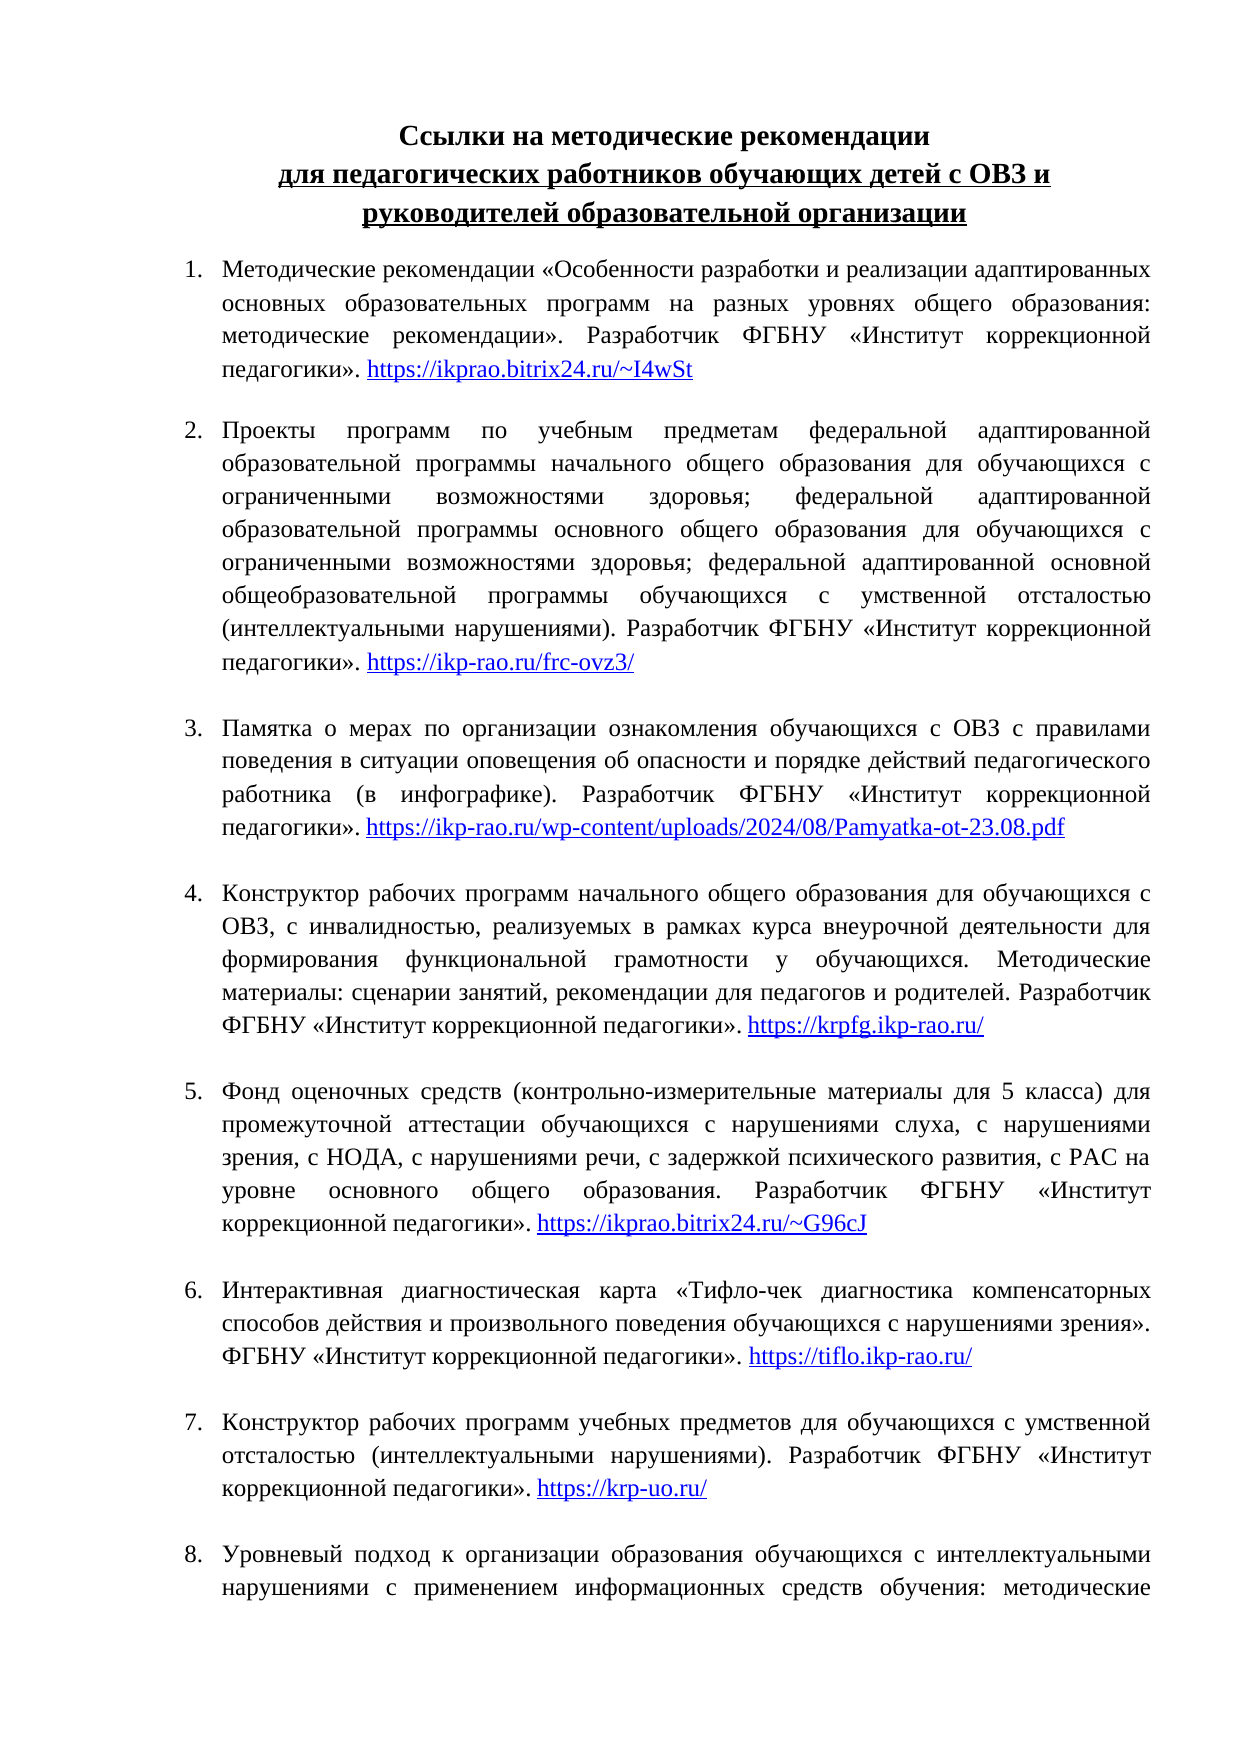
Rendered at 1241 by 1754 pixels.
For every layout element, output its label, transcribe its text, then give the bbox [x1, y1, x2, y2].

list Конструктор рабочих программ учебных предметов для обучающихся с умственной отсталостью (интеллектуальными нарушениями). Разработчик ФГБНУ «Институт коррекционной педагогики». https://krp-uo.ru/ [184, 1407, 1152, 1502]
text Ссылки на методические рекомендации [177, 118, 1152, 152]
list Интерактивная диагностическая карта «Тифло-чек диагностика компенсаторных способов действия и произвольного поведения обучающихся с нарушениями зрения». ФГБНУ «Институт коррекционной педагогики». https://tiflo.ikp-rao.ru/ [184, 1275, 1152, 1370]
text для педагогических работников обучающих детей с ОВЗ и руководителей образовательной организации [177, 157, 1152, 229]
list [184, 1539, 1152, 1601]
list Памятка о мерах по организации ознакомления обучающихся с ОВЗ с правилами поведения в ситуации оповещения об опасности и порядке действий педагогического работника (в инфографике). Разработчик ФГБНУ «Институт коррекционной педагогики». https://ikp-rao.ru/wp-content/uploads/2024/08/Pamyatka-ot-23.08.pdf [184, 713, 1152, 841]
list Конструктор рабочих программ начального общего образования для обучающихся с ОВЗ, с инвалидностью, реализуемых в рамках курса внеурочной деятельности для формирования функциональной грамотности у обучающихся. Методические материалы: сценарии занятий, рекомендации для педагогов и родителей. Разработчик ФГБНУ «Институт коррекционной педагогики». https://krpfg.ikp-rao.ru/ [184, 878, 1152, 1039]
list Проекты программ по учебным предметам федеральной адаптированной образовательной программы начального общего образования для обучающихся с ограниченными возможностями здоровья; федеральной адаптированной образовательной программы основного общего образования для обучающихся с ограниченными возможностями здоровья; федеральной адаптированной основной общеобразовательной программы обучающихся с умственной отсталостью (интеллектуальными нарушениями). Разработчик ФГБНУ «Институт коррекционной педагогики». https://ikp-rao.ru/frc-ovz3/ [184, 415, 1152, 675]
list Фонд оценочных средств (контрольно-измерительные материалы для 5 класса) для промежуточной аттестации обучающихся с нарушениями слуха, с нарушениями зрения, с НОДА, с нарушениями речи, с задержкой психического развития, с РАС на уровне основного общего образования. Разработчик ФГБНУ «Институт коррекционной педагогики». https://ikprao.bitrix24.ru/~G96cJ [184, 1076, 1152, 1238]
list Методические рекомендации «Особенности разработки и реализации адаптированных основных образовательных программ на разных уровнях общего образования: методические рекомендации». Разработчик ФГБНУ «Институт коррекционной педагогики». https://ikprao.bitrix24.ru/~I4wSt [184, 254, 1152, 382]
